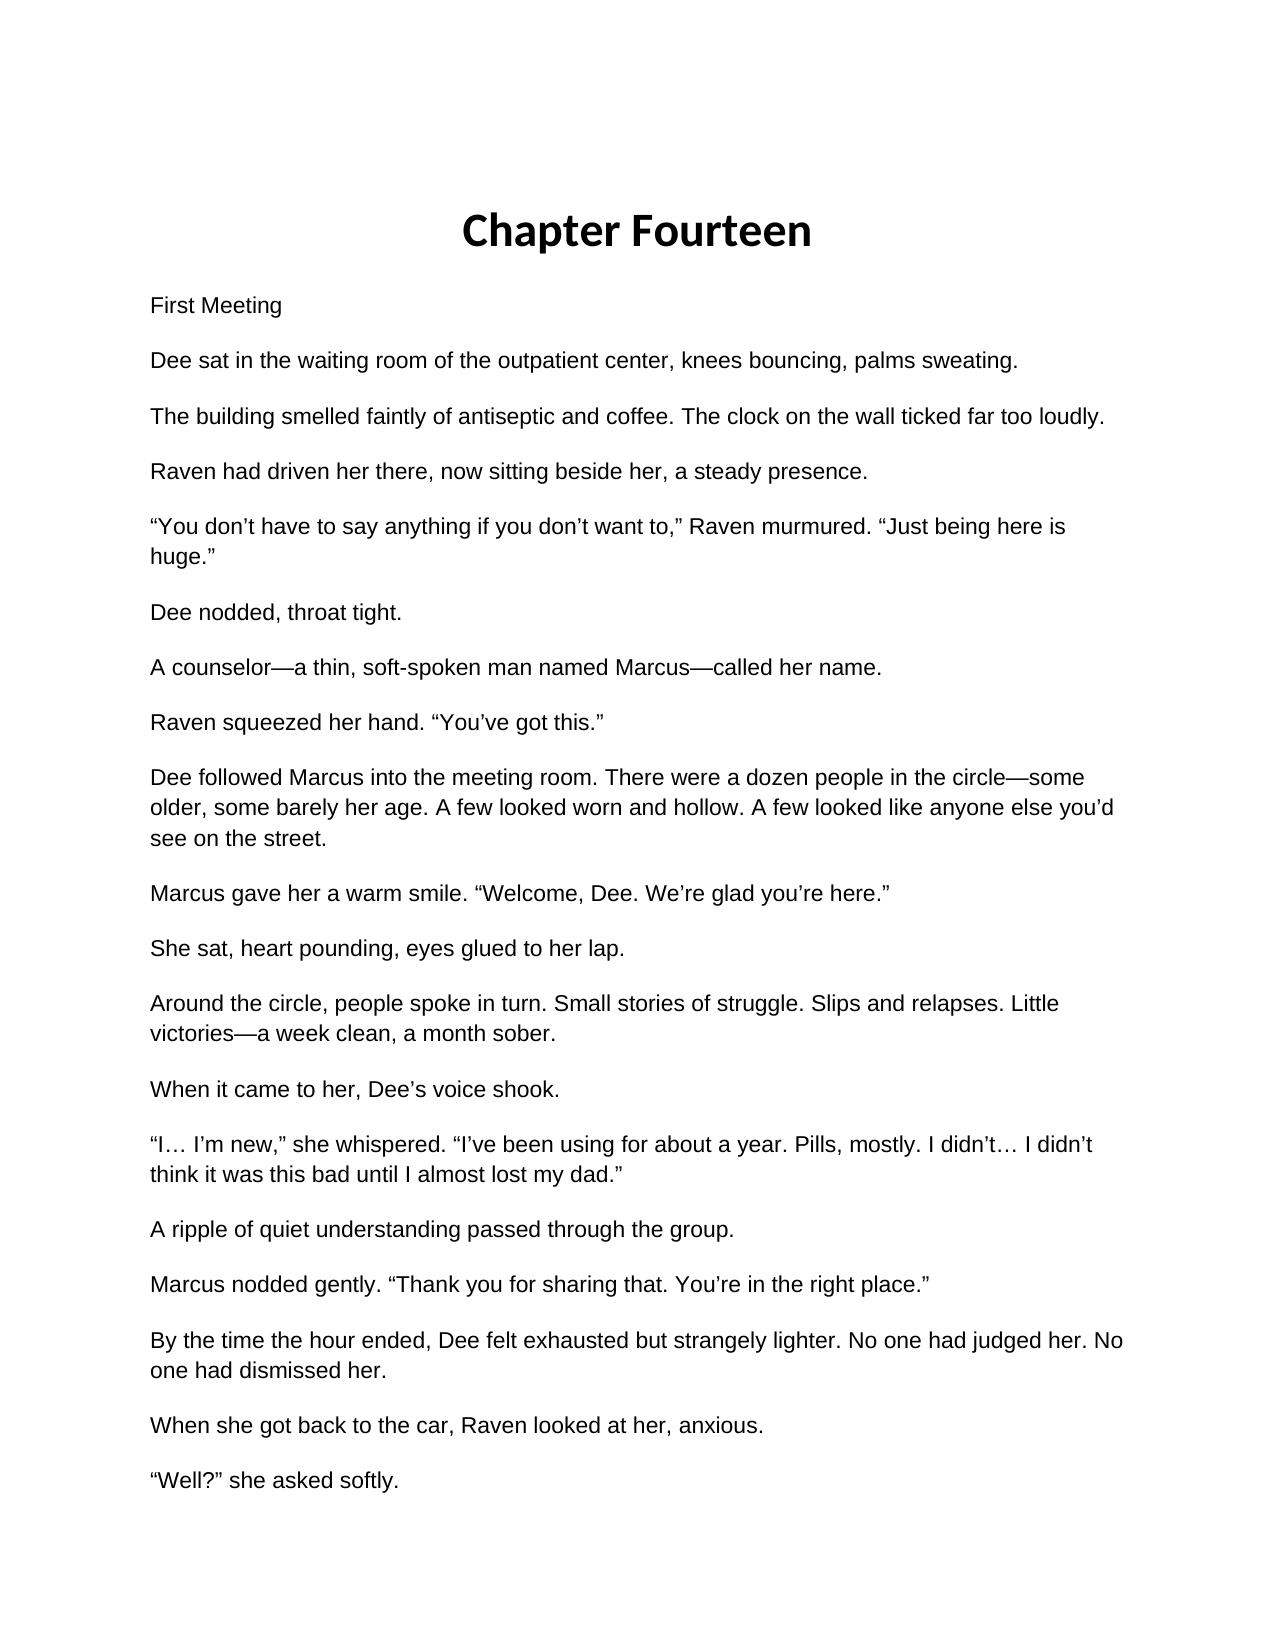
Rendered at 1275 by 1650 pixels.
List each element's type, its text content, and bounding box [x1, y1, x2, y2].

text “You don’t have to say anything if you don’t want to,” Raven murmured. “Just being here is huge.” [150, 513, 1125, 570]
text First Meeting [150, 292, 1125, 319]
text When she got back to the car, Raven looked at her, anxious. [150, 1412, 1125, 1438]
text Dee nodded, throat tight. [150, 598, 1125, 625]
text Marcus nodded gently. “Thank you for sharing that. You’re in the right place.” [150, 1271, 1125, 1298]
text She sat, heart pounding, eyes glued to her lap. [150, 935, 1125, 961]
text Dee followed Marcus into the meeting room. There were a dozen people in the circle—some older, some barely her age. A few looked worn and hollow. A few looked like anyone else you’d see on the street. [150, 764, 1125, 851]
text “I… I’m new,” she whispered. “I’ve been using for about a year. Pills, mostly. I didn’t… I didn’t think it was this bad until I almost lost my dad.” [150, 1131, 1125, 1187]
text A ripple of quiet understanding passed through the group. [150, 1216, 1125, 1243]
text “Well?” she asked softly. [150, 1467, 1125, 1494]
text Raven squeezed her hand. “You’ve got this.” [150, 709, 1125, 735]
text Around the circle, people spoke in turn. Small stories of struggle. Slips and relapses. Little victories—a week clean, a month sober. [150, 990, 1125, 1047]
text The building smelled faintly of antiseptic and coffee. The clock on the wall ticked far too loudly. [150, 403, 1125, 429]
text By the time the hour ended, Dee felt exhausted but strangely lighter. No one had judged her. No one had dismissed her. [150, 1327, 1125, 1383]
text When it came to her, Dee’s voice shook. [150, 1076, 1125, 1102]
text Raven had driven her there, now sitting beside her, a steady presence. [150, 458, 1125, 484]
text Dee sat in the waiting room of the outpatient center, knees bouncing, palms sweating. [150, 347, 1125, 374]
subtitle Chapter Fourteen [150, 200, 1125, 258]
text A counselor—a thin, soft-spoken man named Marcus—called her name. [150, 654, 1125, 680]
text Marcus gave her a warm smile. “Welcome, Dee. We’re glad you’re here.” [150, 880, 1125, 906]
